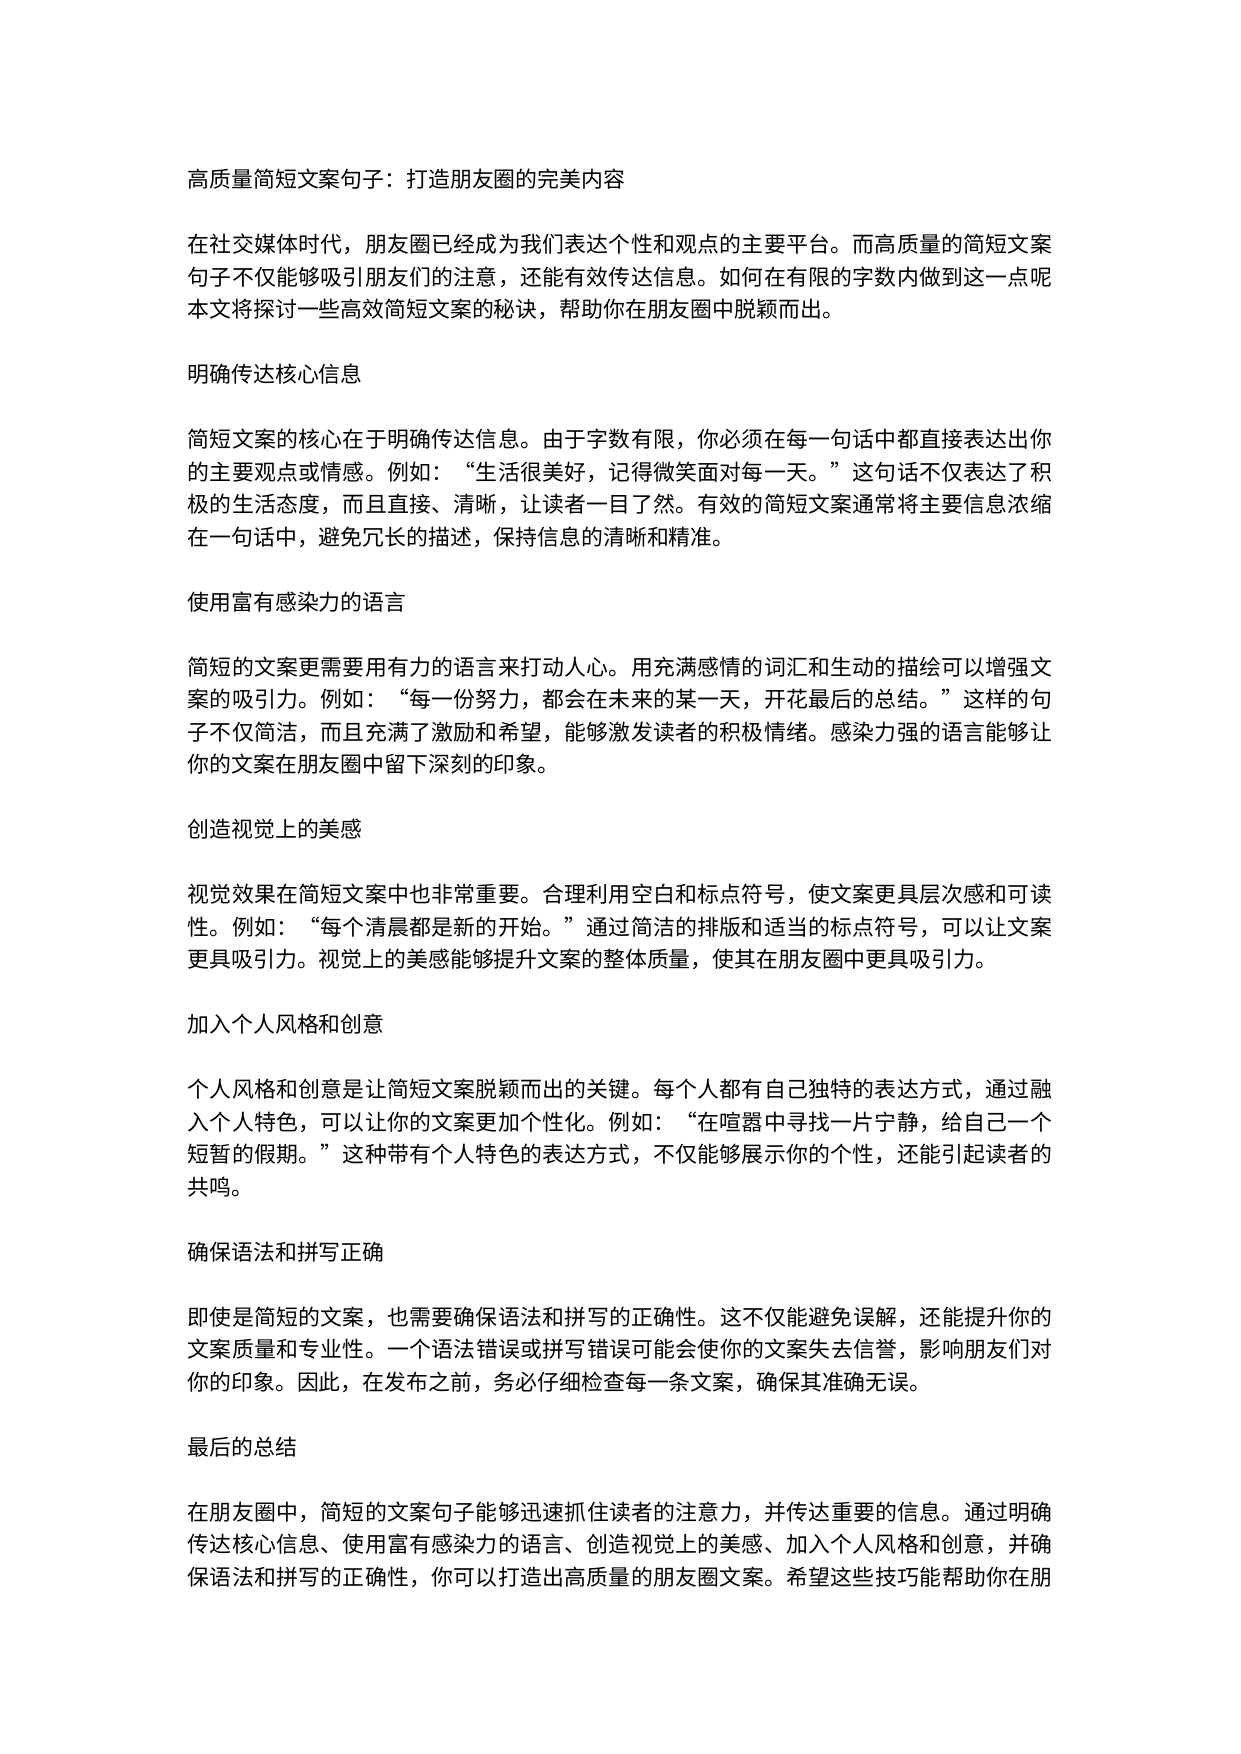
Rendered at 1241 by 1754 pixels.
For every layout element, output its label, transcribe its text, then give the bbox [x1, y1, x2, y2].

text 创造视觉上的美感 [187, 812, 1053, 844]
text 加入个人风格和创意 [187, 1007, 1053, 1039]
text 即使是简短的文案，也需要确保语法和拼写的正确性。这不仅能避免误解，还能提升你的文案质量和专业性。一个语法错误或拼写错误可能会使你的文案失去信誉，影响朋友们对你的印象。因此，在发布之前，务必仔细检查每一条文案，确保其准确无误。 [187, 1299, 1053, 1397]
text 简短的文案更需要用有力的语言来打动人心。用充满感情的词汇和生动的描绘可以增强文案的吸引力。例如：“每一份努力，都会在未来的某一天，开花最后的总结。”这样的句子不仅简洁，而且充满了激励和希望，能够激发读者的积极情绪。感染力强的语言能够让你的文案在朋友圈中留下深刻的印象。 [187, 649, 1053, 779]
text 视觉效果在简短文案中也非常重要。合理利用空白和标点符号，使文案更具层次感和可读性。例如：“每个清晨都是新的开始。”通过简洁的排版和适当的标点符号，可以让文案更具吸引力。视觉上的美感能够提升文案的整体质量，使其在朋友圈中更具吸引力。 [187, 877, 1053, 974]
text 高质量简短文案句子：打造朋友圈的完美内容 [187, 162, 1053, 194]
text 使用富有感染力的语言 [187, 584, 1053, 617]
text 个人风格和创意是让简短文案脱颖而出的关键。每个人都有自己独特的表达方式，通过融入个人特色，可以让你的文案更加个性化。例如：“在喧嚣中寻找一片宁静，给自己一个短暂的假期。”这种带有个人特色的表达方式，不仅能够展示你的个性，还能引起读者的共鸣。 [187, 1072, 1053, 1202]
text 明确传达核心信息 [187, 357, 1053, 389]
text 确保语法和拼写正确 [187, 1234, 1053, 1267]
text 在社交媒体时代，朋友圈已经成为我们表达个性和观点的主要平台。而高质量的简短文案句子不仅能够吸引朋友们的注意，还能有效传达信息。如何在有限的字数内做到这一点呢？本文将探讨一些高效简短文案的秘诀，帮助你在朋友圈中脱颖而出。 [187, 227, 1053, 324]
text 简短文案的核心在于明确传达信息。由于字数有限，你必须在每一句话中都直接表达出你的主要观点或情感。例如：“生活很美好，记得微笑面对每一天。”这句话不仅表达了积极的生活态度，而且直接、清晰，让读者一目了然。有效的简短文案通常将主要信息浓缩在一句话中，避免冗长的描述，保持信息的清晰和精准。 [187, 422, 1053, 552]
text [187, 1494, 1053, 1592]
text 最后的总结 [187, 1429, 1053, 1462]
